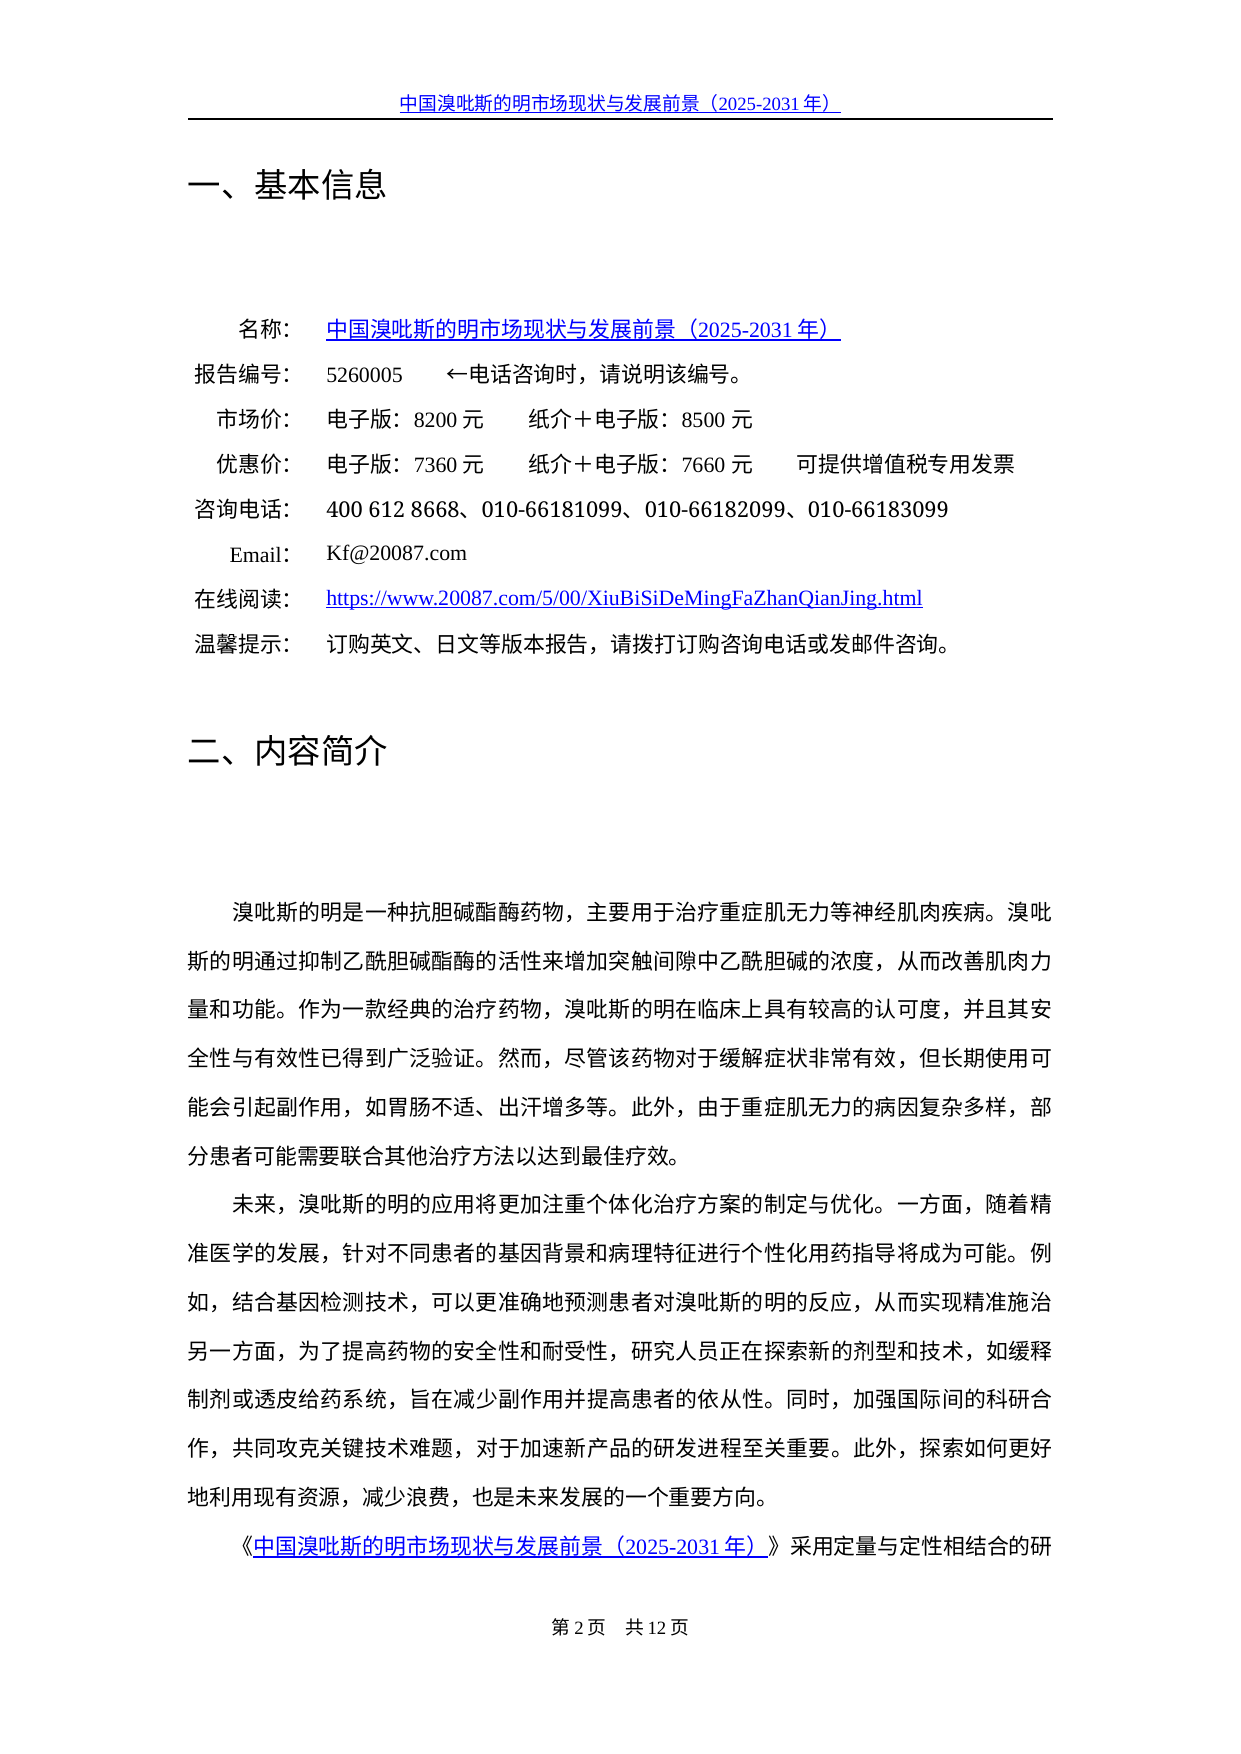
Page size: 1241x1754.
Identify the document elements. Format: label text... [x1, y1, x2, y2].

table_cell 市场价： [167, 402, 315, 447]
table_cell 订购英文、日文等版本报告，请拨打订购咨询电话或发邮件咨询。 [315, 627, 1073, 672]
table_cell 报告编号： [167, 357, 315, 402]
table_cell 优惠价： [167, 447, 315, 492]
table_cell 400 612 8668、010-66181099、010-66182099、010-66183099 [315, 492, 1073, 537]
table_header 名称： [167, 312, 315, 357]
table_cell 5260005 ←电话咨询时，请说明该编号。 [315, 357, 1073, 402]
table_cell Kf@20087.com [315, 537, 1073, 582]
table_cell [315, 582, 1073, 627]
table_cell 电子版：7360 元 纸介＋电子版：7660 元 可提供增值税专用发票 [315, 447, 1073, 492]
table_cell 电子版：8200 元 纸介＋电子版：8500 元 [315, 402, 1073, 447]
table_cell 咨询电话： [167, 492, 315, 537]
table_header 中国溴吡斯的明市场现状与发展前景（2025-2031年） [315, 312, 1073, 357]
table_cell 在线阅读： [167, 582, 315, 627]
table_cell 温馨提示： [167, 627, 315, 672]
title 二、内容简介 [187, 717, 1053, 782]
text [187, 894, 1053, 1561]
title 一、基本信息 [187, 150, 1053, 215]
table_cell Email： [167, 537, 315, 582]
